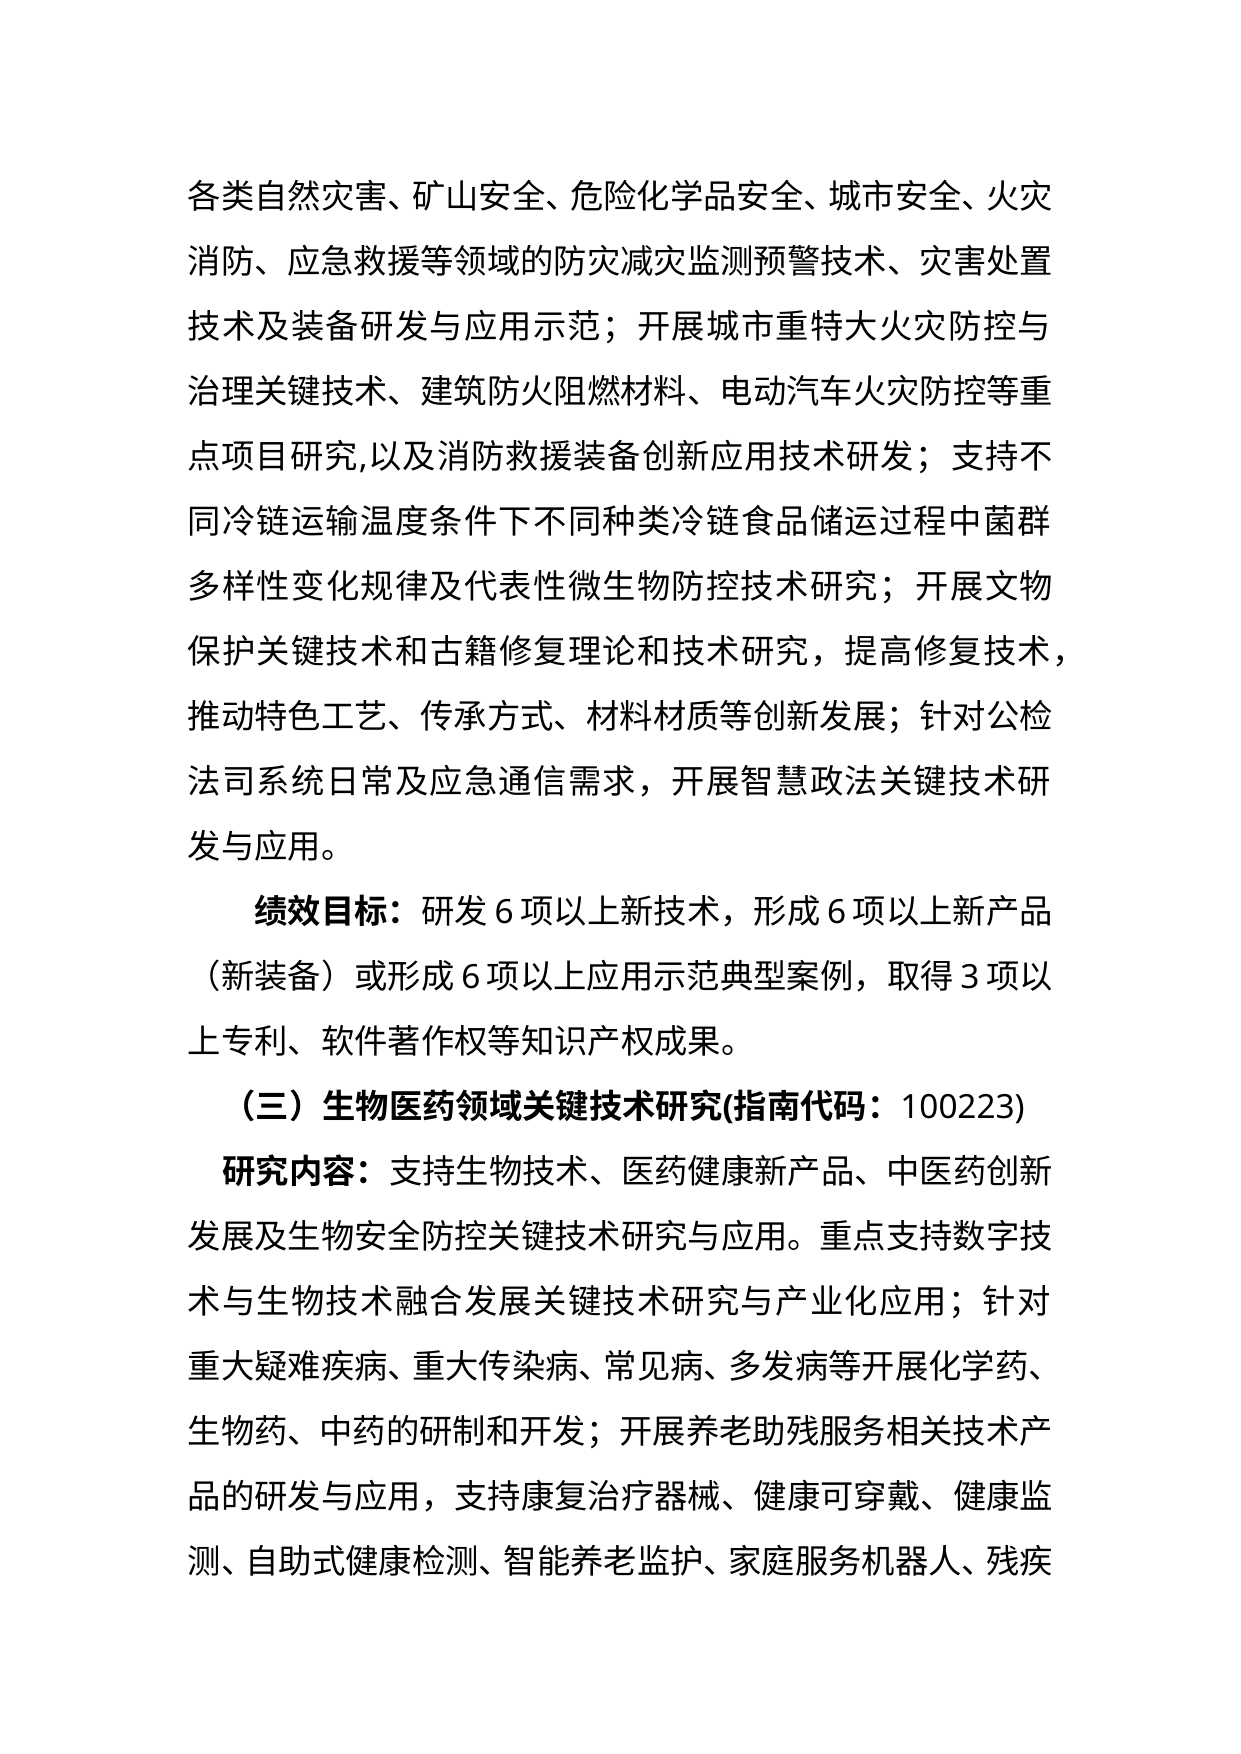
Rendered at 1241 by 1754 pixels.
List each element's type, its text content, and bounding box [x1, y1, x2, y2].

text 绩效目标：研发6项以上新技术，形成6项以上新产品（新装备）或形成6项以上应用示范典型案例，取得3项以上专利、软件著作权等知识产权成果。 [187, 1007, 1053, 1202]
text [187, 162, 1053, 1007]
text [187, 1267, 1053, 1592]
text （三）生物医药领域关键技术研究(指南代码：100223) [187, 1202, 1053, 1267]
